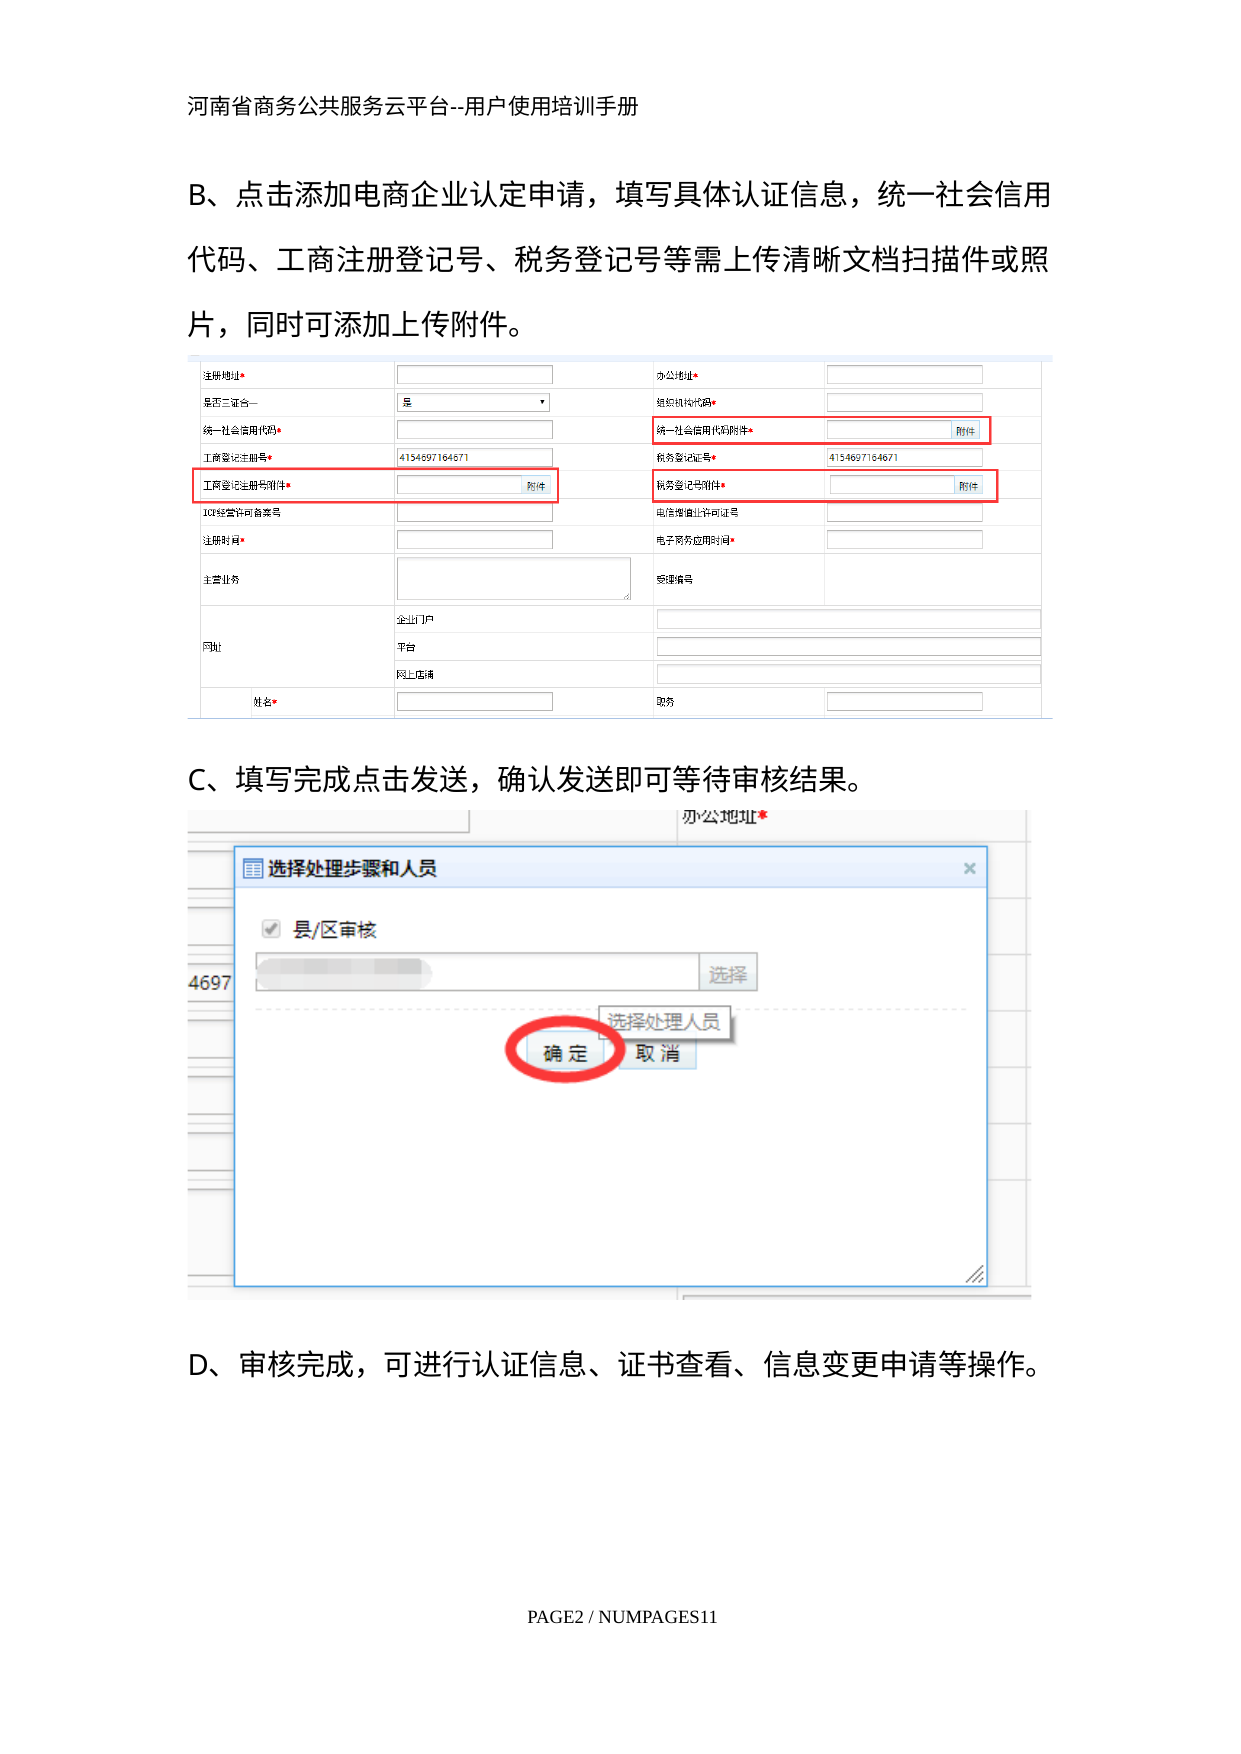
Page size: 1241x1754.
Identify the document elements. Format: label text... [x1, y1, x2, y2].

text B、点击添加电商企业认定申请，填写具体认证信息，统一社会信用代码、工商注册登记号、税务登记号等需上传清晰文档扫描件或照片，同时可添加上传附件。 [187, 160, 1053, 355]
text D、审核完成，可进行认证信息、证书查看、信息变更申请等操作。 [187, 1330, 1053, 1395]
picture [187, 355, 1053, 719]
text C、填写完成点击发送，确认发送即可等待审核结果。 [187, 745, 1053, 810]
picture [187, 810, 1032, 1300]
